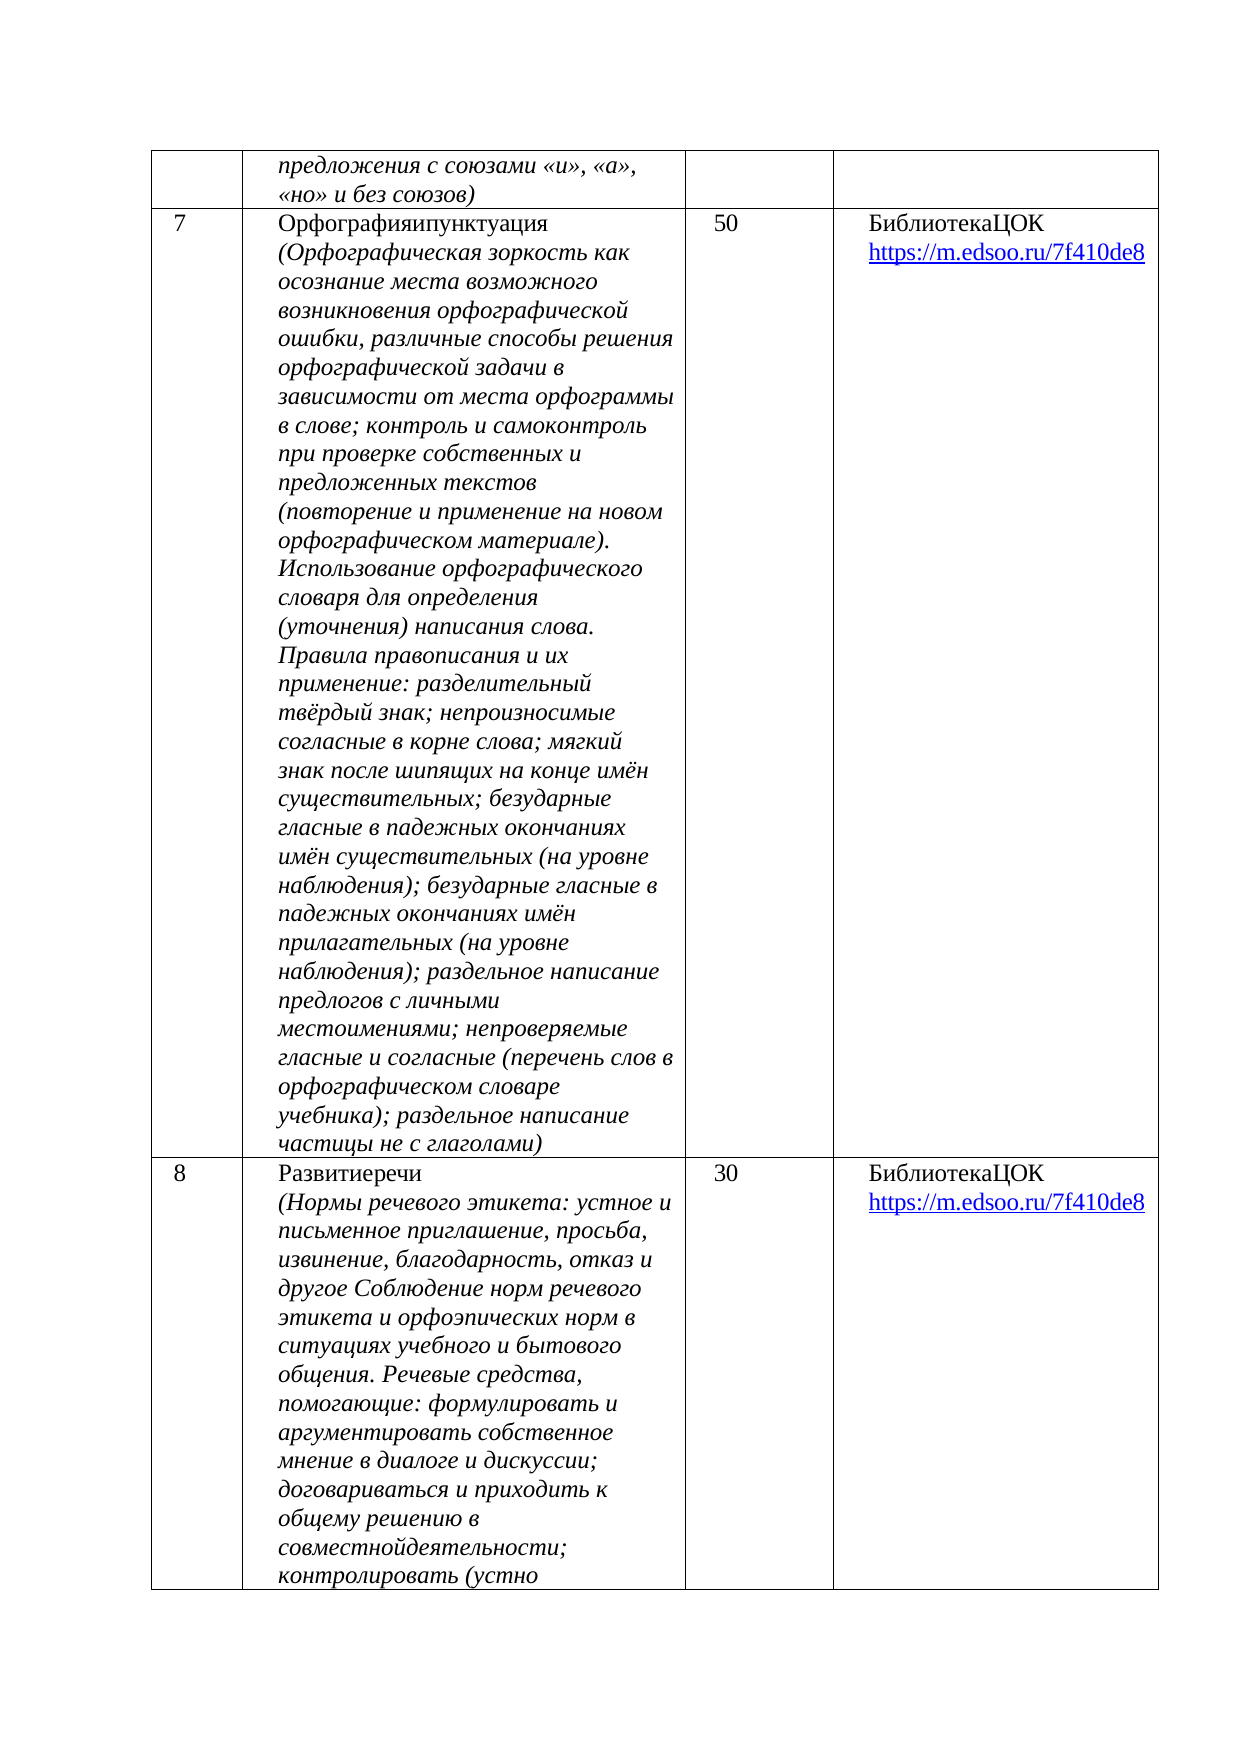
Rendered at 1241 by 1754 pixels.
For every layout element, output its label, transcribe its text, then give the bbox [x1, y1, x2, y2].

table_cell БиблиотекаЦОК https://m.edsoo.ru/7f410de8 [834, 209, 1158, 1157]
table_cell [243, 1158, 685, 1589]
table_cell 13 [686, 151, 833, 208]
table_cell Орфографияипунктуация (Орфографическая зоркость как осознание места возможного возникновения орфографической ошибки, различные способы решения орфографической задачи в зависимости от места орфограммы в слове; контроль и самоконтроль при проверке собственных и предложенных текстов (повторение и применение на новом орфографическом материале). Использование орфографического словаря для определения (уточнения) написания слова. Правила правописания и их применение: разделительный твёрдый знак; непроизносимые согласные в корне слова; мягкий знак после шипящих на конце имён существительных; безударные гласные в падежных окончаниях имён существительных (на уровне наблюдения); безударные гласные в падежных окончаниях имён прилагательных (на уровне наблюдения); раздельное написание предлогов с личными местоимениями; непроверяемые гласные и согласные (перечень слов в орфографическом словаре учебника); раздельное написание частицы не с глаголами) [243, 209, 685, 1157]
table_cell 30 [686, 1158, 833, 1589]
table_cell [834, 151, 1158, 208]
table_cell 6 [152, 151, 242, 208]
table_cell 50 [686, 209, 833, 1157]
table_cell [243, 151, 685, 208]
table_cell 7 [152, 209, 242, 1157]
table_cell 8 [152, 1158, 242, 1589]
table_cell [834, 1158, 1158, 1589]
